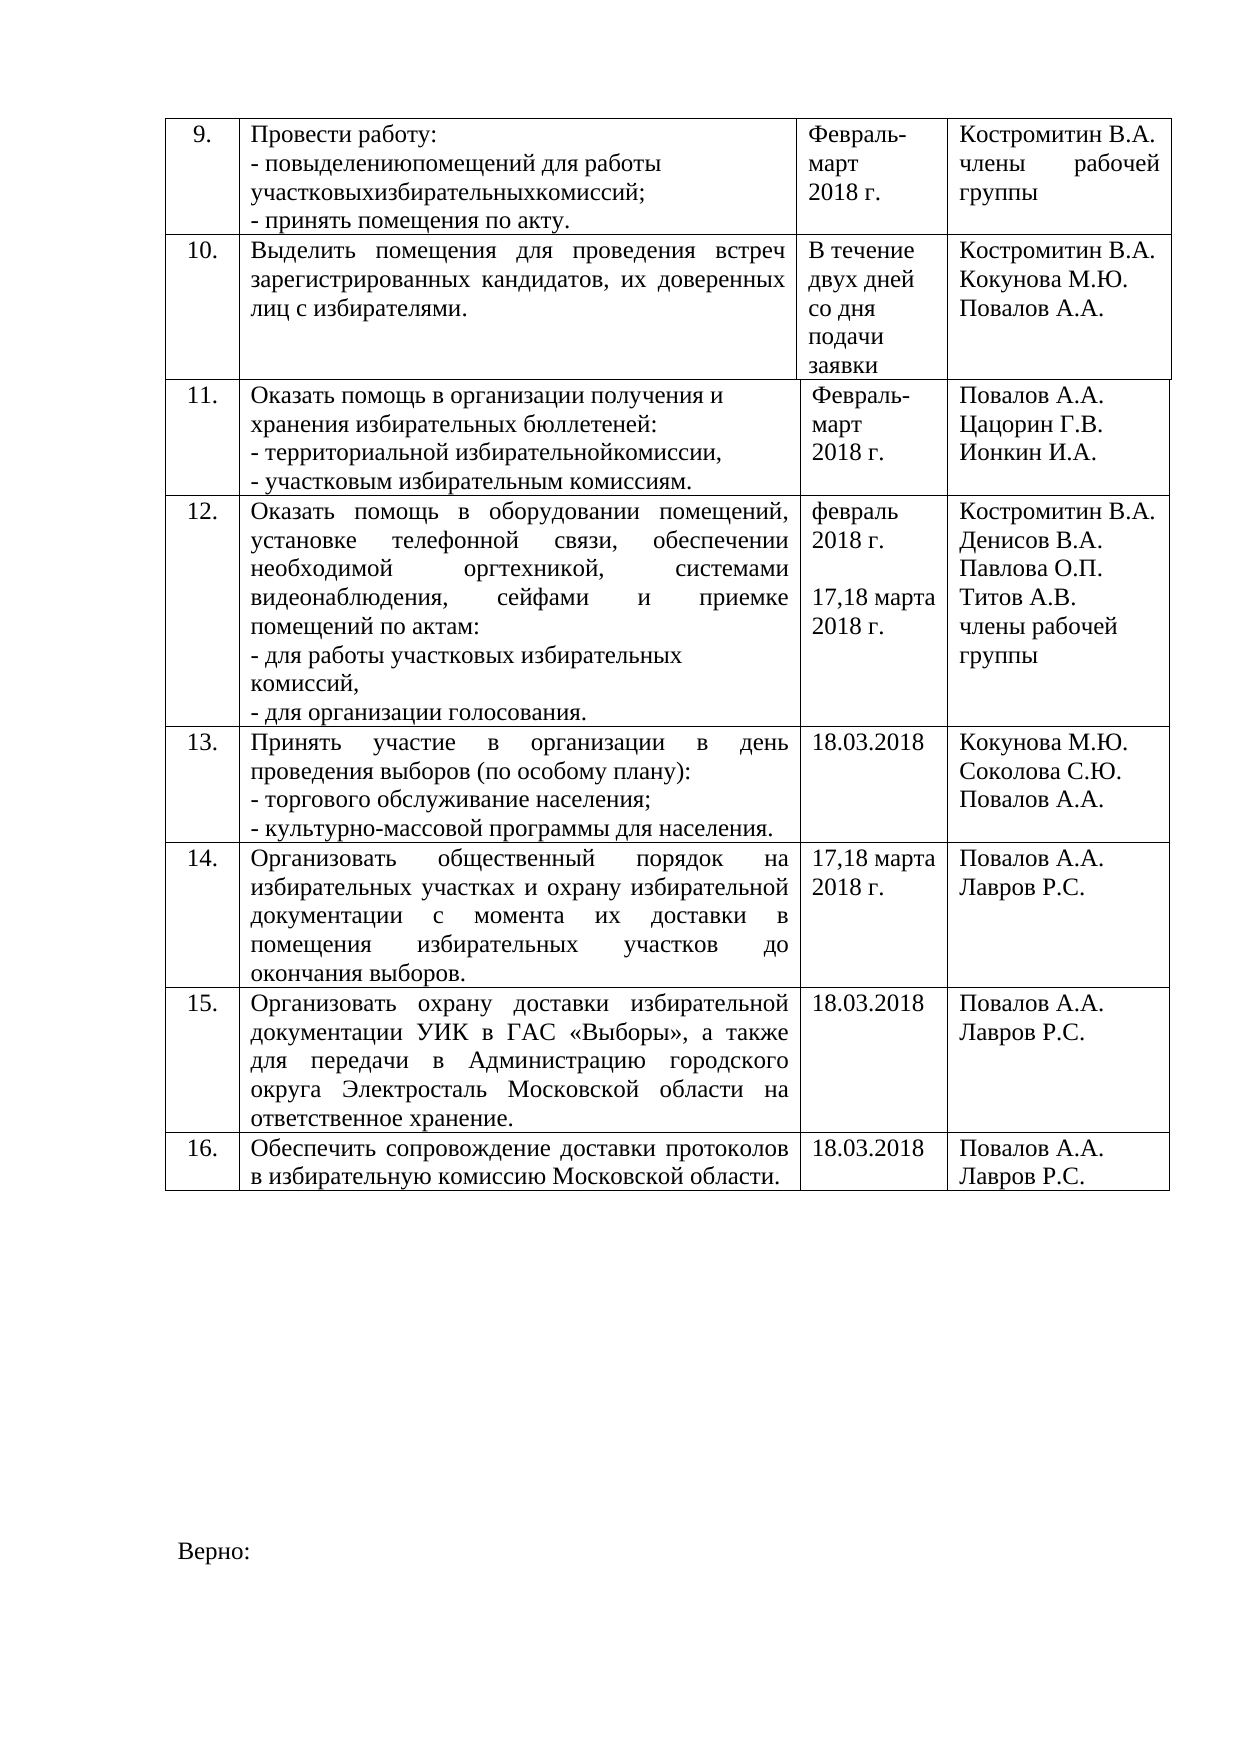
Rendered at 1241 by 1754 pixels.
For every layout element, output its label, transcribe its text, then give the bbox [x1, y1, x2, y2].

table_cell 18.03.2018 [801, 727, 947, 842]
table_cell Повалов А.А. Лавров Р.С. [948, 843, 1169, 987]
table_cell Кокунова М.Ю. Соколова С.Ю. Повалов А.А. [948, 727, 1169, 842]
table_cell 14. [166, 843, 239, 987]
table_cell Принять участие в организации в день проведения выборов (по особому плану): - торгового обслуживание населения; - культурно-массовой программы для населения. [240, 727, 800, 842]
table_cell Провести работу: - повыделениюпомещений для работы участковыхизбирательныхкомиссий; - принять помещения по акту. [240, 119, 796, 234]
table_cell 18.03.2018 [801, 1133, 947, 1190]
table_cell 11. [166, 380, 239, 495]
table_cell 10. [166, 235, 239, 379]
table_cell Костромитин В.А. члены рабочей группы [948, 119, 1171, 234]
table_cell Костромитин В.А. Денисов В.А. Павлова О.П. Титов А.В. члены рабочей группы [948, 496, 1169, 726]
table_cell Повалов А.А. Лавров Р.С. [948, 988, 1169, 1132]
table_cell Костромитин В.А. Кокунова М.Ю. Повалов А.А. [948, 235, 1171, 379]
table_cell Организовать общественный порядок на избирательных участках и охрану избирательной документации с момента их доставки в помещения избирательных участков до окончания выборов. [240, 843, 800, 987]
table_cell февраль 2018 г. 17,18 марта 2018 г. [801, 496, 947, 726]
table_cell 17,18 марта 2018 г. [801, 843, 947, 987]
table_cell Повалов А.А. Цацорин Г.В. Ионкин И.А. [948, 380, 1169, 495]
table_cell Повалов А.А. Лавров Р.С. [948, 1133, 1169, 1190]
table_cell 16. [166, 1133, 239, 1190]
table_cell 18.03.2018 [801, 988, 947, 1132]
table_cell 12. [166, 496, 239, 726]
table_cell Выделить помещения для проведения встреч зарегистрированных кандидатов, их доверенных лиц с избирателями. [240, 235, 796, 379]
table_cell Оказать помощь в оборудовании помещений, установке телефонной связи, обеспечении необходимой оргтехникой, системами видеонаблюдения, сейфами и приемке помещений по актам: - для работы участковых избирательных комиссий, - для организации голосования. [240, 496, 800, 726]
table_cell В течение двух дней со дня подачи заявки [797, 235, 947, 379]
text Верно: [177, 1536, 1152, 1565]
table_cell 13. [166, 727, 239, 842]
table_cell 15. [166, 988, 239, 1132]
table_cell Обеспечить сопровождение доставки протоколов в избирательную комиссию Московской области. [240, 1133, 800, 1190]
table_cell 9. [166, 119, 239, 234]
table_cell Организовать охрану доставки избирательной документации УИК в ГАС «Выборы», а также для передачи в Администрацию городского округа Электросталь Московской области на ответственное хранение. [240, 988, 800, 1132]
table_cell Февраль-март 2018 г. [801, 380, 947, 495]
table_cell Февраль-март 2018 г. [797, 119, 947, 234]
table_cell Оказать помощь в организации получения и хранения избирательных бюллетеней: - территориальной избирательнойкомиссии, - участковым избирательным комиссиям. [240, 380, 800, 495]
